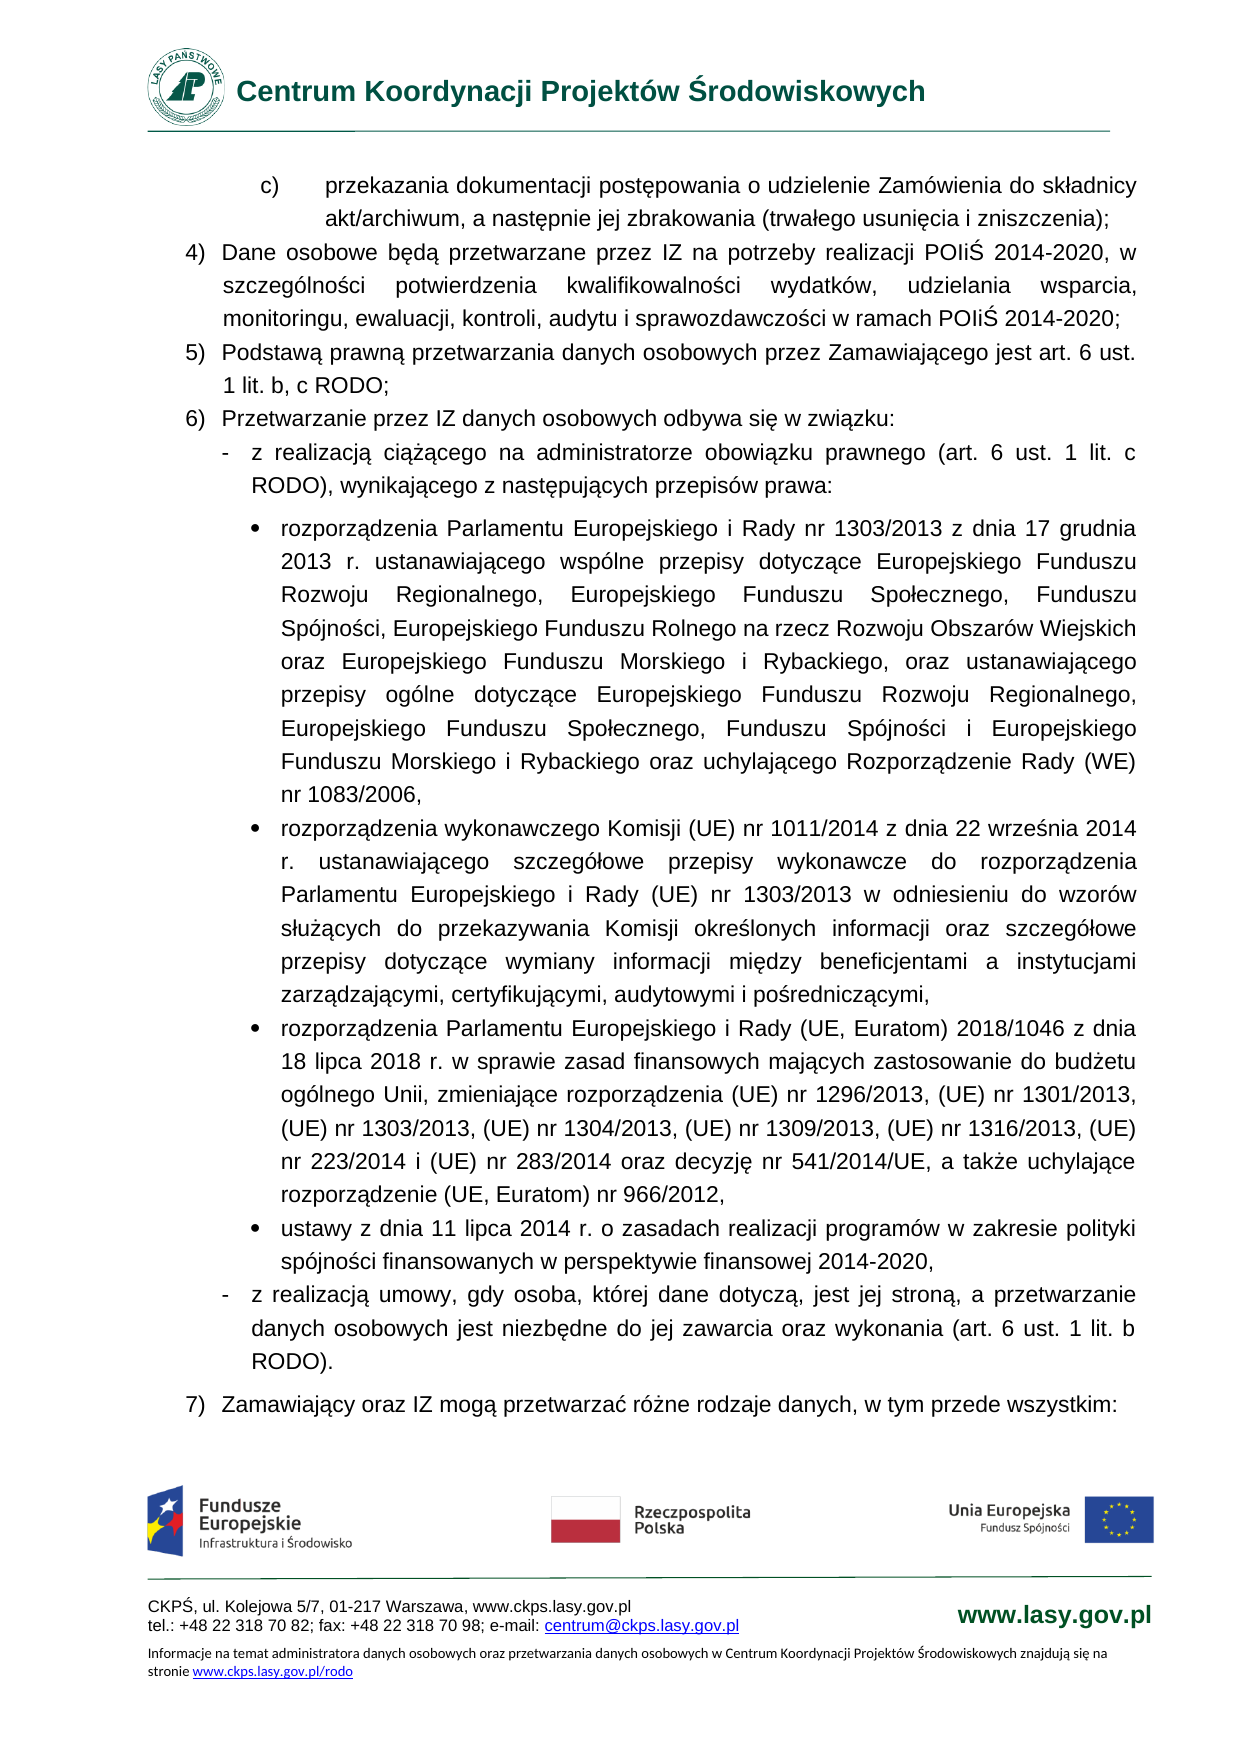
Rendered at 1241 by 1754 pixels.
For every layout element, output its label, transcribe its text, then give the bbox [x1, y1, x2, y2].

list rozporządzenia wykonawczego Komisji (UE) nr 1011/2014 z dnia 22 września 2014 r. ustanawiającego szczegółowe przepisy wykonawcze do rozporządzenia Parlamentu Europejskiego i Rady (UE) nr 1303/2013 w odniesieniu do wzorów służących do przekazywania Komisji określonych informacji oraz szczegółowe przepisy dotyczące wymiany informacji między beneficjentami a instytucjami zarządzającymi, certyfikującymi, audytowymi i pośredniczącymi, [251, 807, 1137, 1007]
list ustawy z dnia 11 lipca 2014 r. o zasadach realizacji programów w zakresie polityki spójności finansowanych w perspektywie finansowej 2014-2020, [251, 1207, 1137, 1274]
list rozporządzenia Parlamentu Europejskiego i Rady nr 1303/2013 z dnia 17 grudnia 2013 r. ustanawiającego wspólne przepisy dotyczące Europejskiego Funduszu Rozwoju Regionalnego, Europejskiego Funduszu Społecznego, Funduszu Spójności, Europejskiego Funduszu Rolnego na rzecz Rozwoju Obszarów Wiejskich oraz Europejskiego Funduszu Morskiego i Rybackiego, oraz ustanawiającego przepisy ogólne dotyczące Europejskiego Funduszu Rozwoju Regionalnego, Europejskiego Funduszu Społecznego, Funduszu Spójności i Europejskiego Funduszu Morskiego i Rybackiego oraz uchylającego Rozporządzenie Rady (WE) nr 1083/2006, [251, 507, 1137, 807]
list przekazania dokumentacji postępowania o udzielenie Zamówienia do składnicy akt/archiwum, a następnie jej zbrakowania (trwałego usunięcia i zniszczenia); [260, 165, 1137, 231]
list rozporządzenia Parlamentu Europejskiego i Rady (UE, Euratom) 2018/1046 z dnia 18 lipca 2018 r. w sprawie zasad finansowych mających zastosowanie do budżetu ogólnego Unii, zmieniające rozporządzenia (UE) nr 1296/2013, (UE) nr 1301/2013, (UE) nr 1303/2013, (UE) nr 1304/2013, (UE) nr 1309/2013, (UE) nr 1316/2013, (UE) nr 223/2014 i (UE) nr 283/2014 oraz decyzję nr 541/2014/UE, a także uchylające rozporządzenie (UE, Euratom) nr 966/2012, [251, 1007, 1137, 1207]
list Przetwarzanie przez IZ danych osobowych odbywa się w związku: [185, 398, 1137, 431]
list z realizacją ciążącego na administratorze obowiązku prawnego (art. 6 ust. 1 lit. c RODO), wynikającego z następujących przepisów prawa: [221, 431, 1137, 498]
list Zamawiający oraz IZ mogą przetwarzać różne rodzaje danych, w tym przede wszystkim: [185, 1383, 1138, 1417]
list Podstawą prawną przetwarzania danych osobowych przez Zamawiającego jest art. 6 ust. 1 lit. b, c RODO; [185, 331, 1137, 398]
picture [132, 1475, 1169, 1568]
list Dane osobowe będą przetwarzane przez IZ na potrzeby realizacji POIiŚ 2014-2020, w szczególności potwierdzenia kwalifikowalności wydatków, udzielania wsparcia, monitoringu, ewaluacji, kontroli, audytu i sprawozdawczości w ramach POIiŚ 2014-2020; [185, 231, 1138, 331]
list z realizacją umowy, gdy osoba, której dane dotyczą, jest jej stroną, a przetwarzanie danych osobowych jest niezbędne do jej zawarcia oraz wykonania (art. 6 ust. 1 lit. b RODO). [221, 1274, 1137, 1374]
